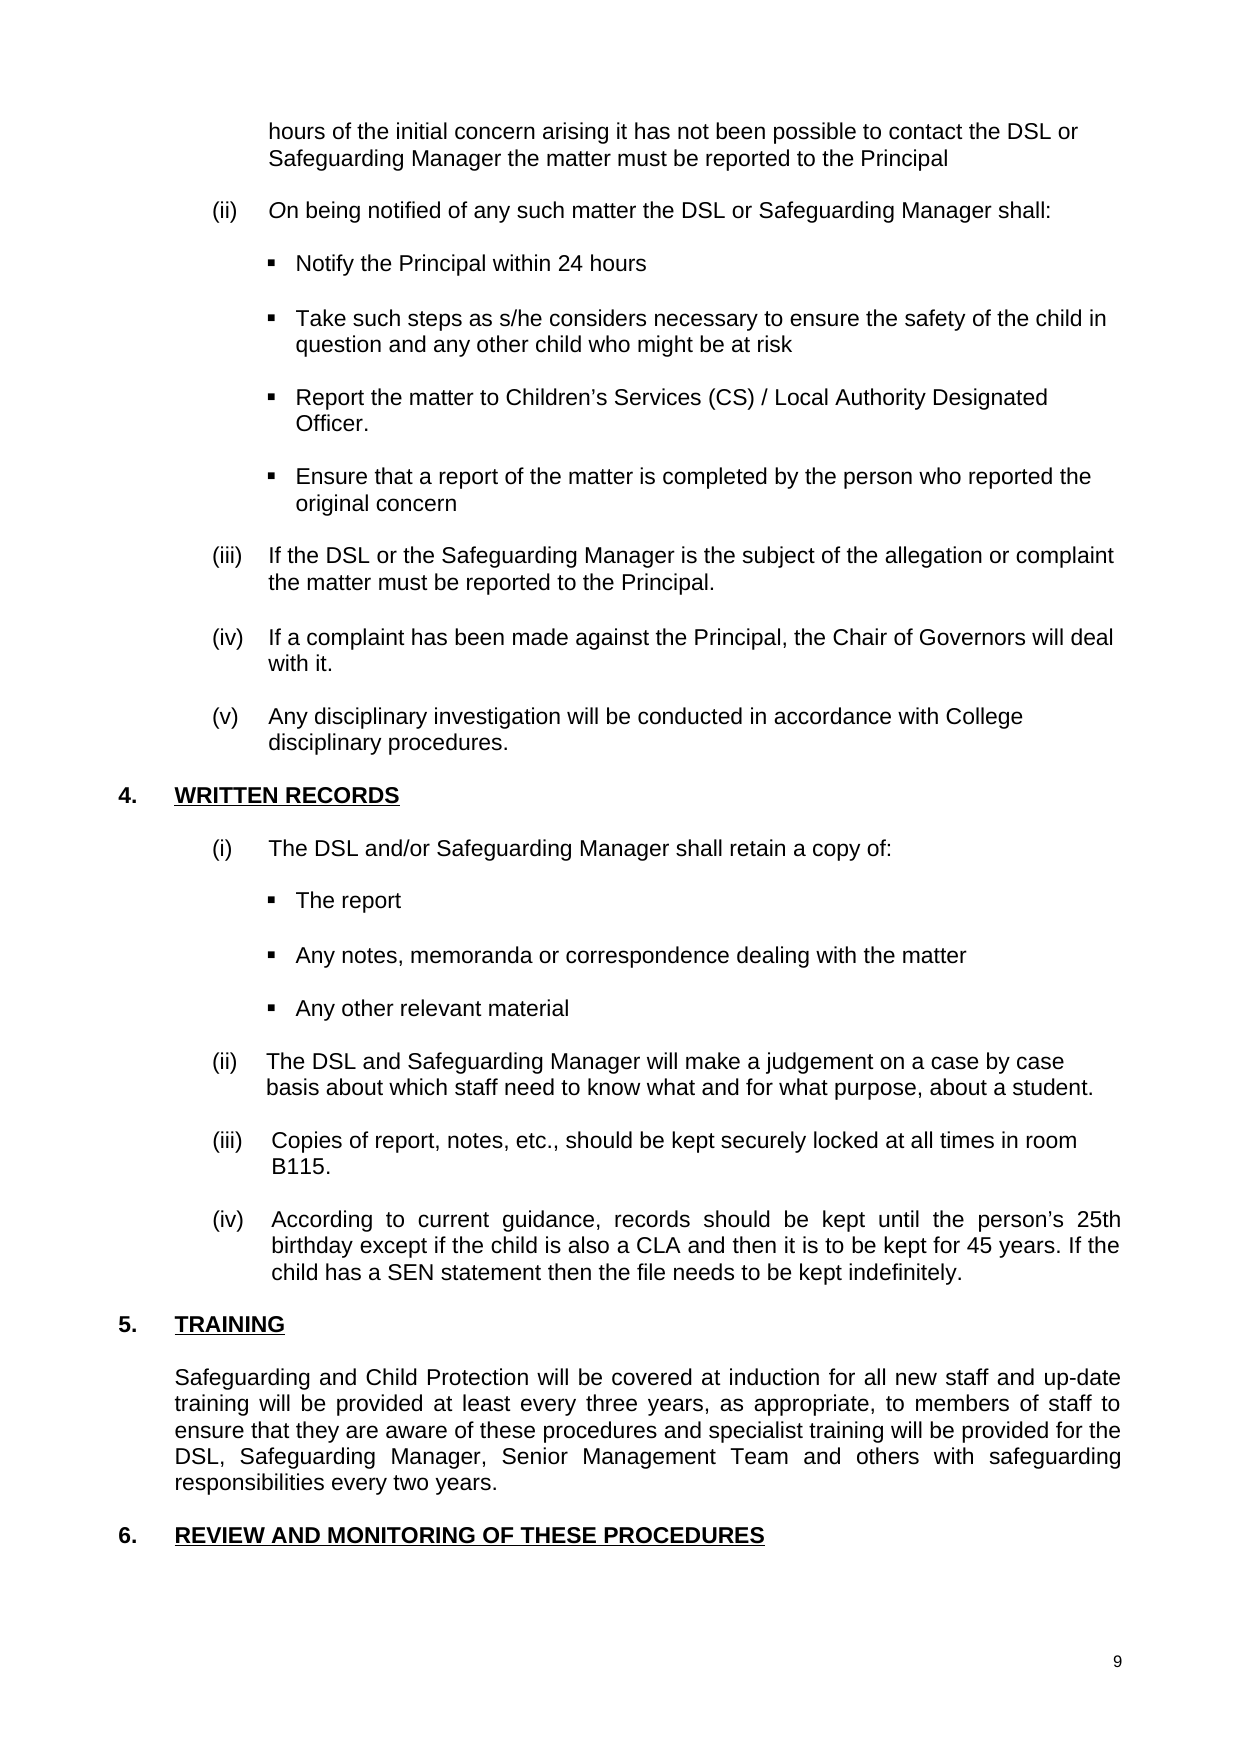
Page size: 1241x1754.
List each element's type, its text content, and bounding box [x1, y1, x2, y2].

list The report [266, 887, 1122, 913]
list If the DSL or the Safeguarding Manager is the subject of the allegation or complaint the matter must be reported to the Principal. [212, 542, 1122, 595]
text 6. REVIEW AND MONITORING OF THESE PROCEDURES [118, 1522, 1122, 1548]
list Report the matter to Children’s Services (CS) / Local Authority Designated Officer. [266, 384, 1122, 437]
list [212, 118, 1122, 171]
text 5. TRAINING [118, 1311, 1122, 1338]
list Notify the Principal within 24 hours [266, 250, 1122, 276]
list According to current guidance, records should be kept until the person’s 25th birthday except if the child is also a CLA and then it is to be kept for 45 years. If the child has a SEN statement then the file needs to be kept indefinitely. [212, 1206, 1122, 1285]
text Safeguarding and Child Protection will be covered at induction for all new staff and up-date training will be provided at least every three years, as appropriate, to members of staff to ensure that they are aware of these procedures and specialist training will be provided for the DSL, Safeguarding Manager, Senior Management Team and others with safeguarding responsibilities every two years. [174, 1364, 1122, 1496]
list Take such steps as s/he considers necessary to ensure the safety of the child in question and any other child who might be at risk [266, 305, 1122, 358]
list The DSL and/or Safeguarding Manager shall retain a copy of: [212, 834, 1122, 861]
list Any notes, memoranda or correspondence dealing with the matter [266, 942, 1122, 969]
list WRITTEN RECORDS [118, 782, 1122, 808]
list Copies of report, notes, etc., should be kept securely locked at all times in room B115. [212, 1127, 1122, 1179]
list Any disciplinary investigation will be conducted in accordance with College disciplinary procedures. [212, 703, 1122, 755]
list Any other relevant material [266, 995, 1122, 1021]
list If a complaint has been made against the Principal, the Chair of Governors will deal with it. [212, 624, 1122, 676]
list On being notified of any such matter the DSL or Safeguarding Manager shall: [212, 197, 1122, 223]
list Ensure that a report of the matter is completed by the person who reported the original concern [266, 463, 1122, 516]
list The DSL and Safeguarding Manager will make a judgement on a case by case basis about which staff need to know what and for what purpose, about a student. [212, 1048, 1122, 1100]
